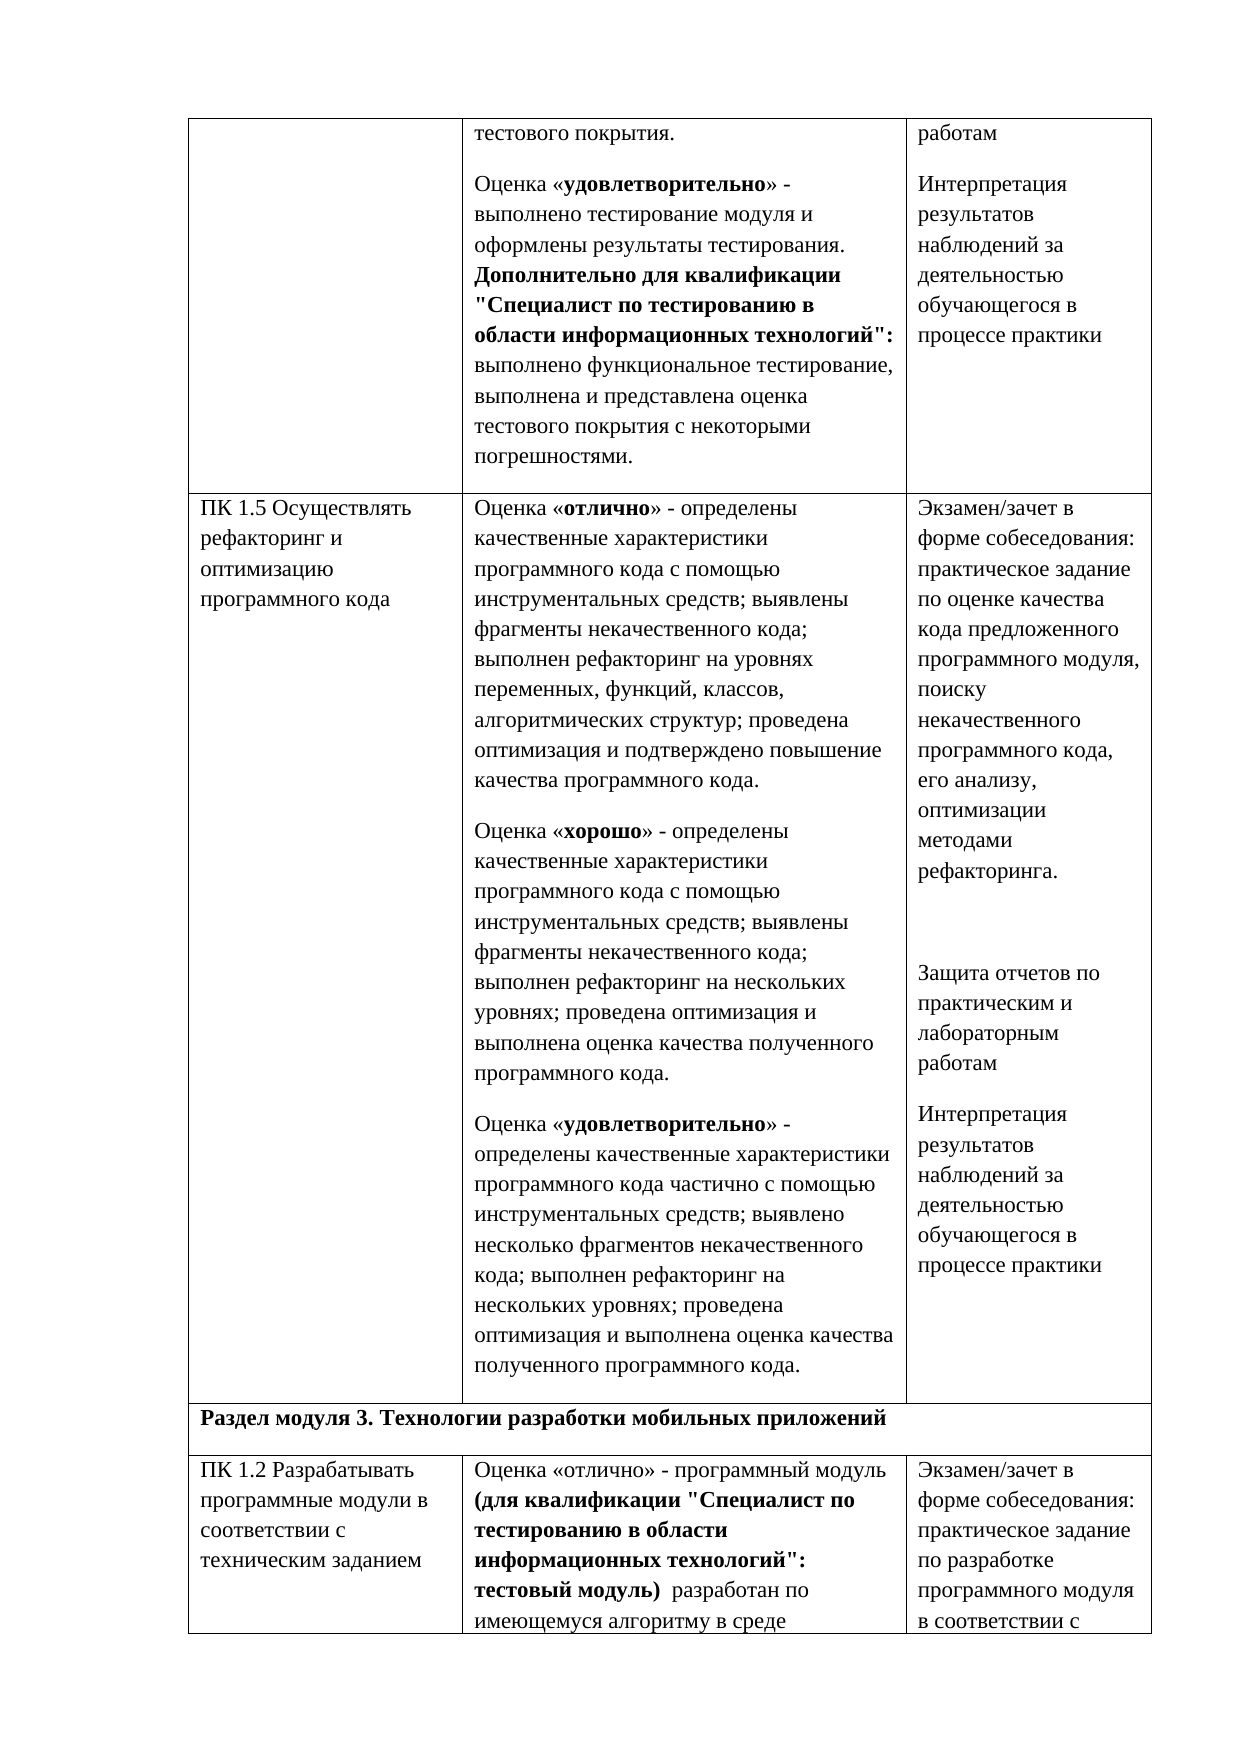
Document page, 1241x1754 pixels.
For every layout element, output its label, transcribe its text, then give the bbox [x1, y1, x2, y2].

table_cell ПК 1.5 Осуществлять рефакторинг и оптимизацию программного кода [189, 494, 462, 1402]
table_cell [189, 1456, 462, 1633]
table_cell Экзамен/зачет в форме собеседования: практическое задание по оценке качества кода предложенного программного модуля, поиску некачественного программного кода, его анализу, оптимизации методами рефакторинга. Защита отчетов по практическим и лабораторным работам Интерпретация результатов наблюдений за деятельностью обучающегося в процессе практики [907, 494, 1151, 1402]
table_cell Раздел модуля 3. Технологии разработки мобильных приложений [189, 1404, 1151, 1454]
table_cell Оценка «отлично» - определены качественные характеристики программного кода с помощью инструментальных средств; выявлены фрагменты некачественного кода; выполнен рефакторинг на уровнях переменных, функций, классов, алгоритмических структур; проведена оптимизация и подтверждено повышение качества программного кода. Оценка «хорошо» - определены качественные характеристики программного кода с помощью инструментальных средств; выявлены фрагменты некачественного кода; выполнен рефакторинг на нескольких уровнях; проведена оптимизация и выполнена оценка качества полученного программного кода. Оценка «удовлетворительно» - определены качественные характеристики программного кода частично с помощью инструментальных средств; выявлено несколько фрагментов некачественного кода; выполнен рефакторинг на нескольких уровнях; проведена оптимизация и выполнена оценка качества полученного программного кода. [463, 494, 906, 1402]
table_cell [463, 119, 906, 493]
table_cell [463, 1456, 906, 1633]
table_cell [907, 1456, 1151, 1633]
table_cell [189, 119, 462, 493]
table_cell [907, 119, 1151, 493]
